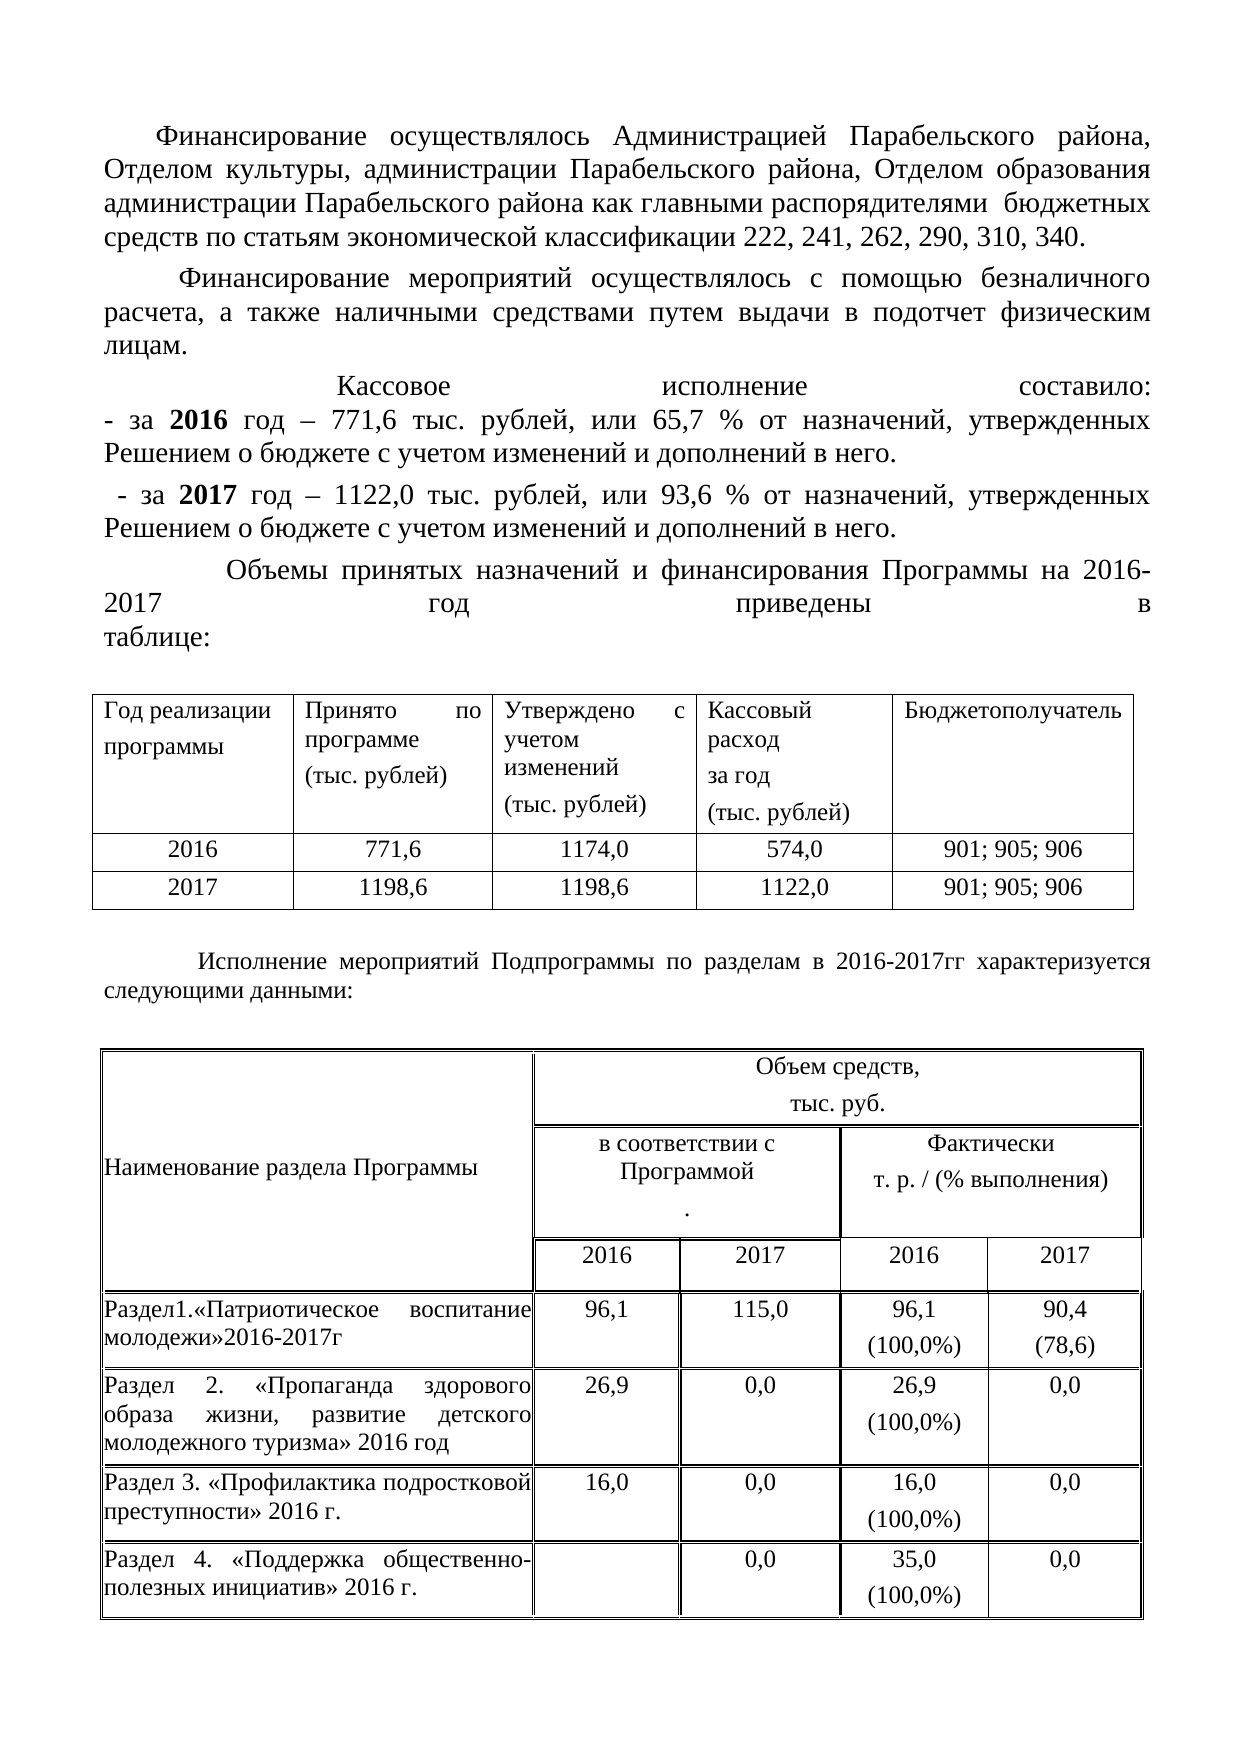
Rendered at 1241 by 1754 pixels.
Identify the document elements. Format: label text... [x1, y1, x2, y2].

table_cell Раздел 2. «Пропаганда здорового образа жизни, развитие детского молодежного туризма» 2016 год [101, 1367, 534, 1464]
table_cell 0,0 [680, 1544, 840, 1617]
table_header Год реализации программы [93, 695, 293, 833]
table_cell 0,0 [989, 1367, 1142, 1464]
table_cell 96,1 [535, 1294, 678, 1367]
table_cell 115,0 [682, 1294, 839, 1367]
text Финансирование осуществлялось Администрацией Парабельского района, Отделом культуры, администрации Парабельского района, Отделом образования администрации Парабельского района как главными распорядителями бюджетных средств по статьям экономической классификации 222, 241, 262, 290, 310, 340. [103, 118, 1152, 252]
table_cell 2017 [988, 1238, 1141, 1290]
table_cell 26,9 (100,0%) [842, 1370, 988, 1464]
table_cell 96,1 (100,0%) [842, 1294, 988, 1367]
table_cell Раздел 3. «Профилактика подростковой преступности» 2016 г. [103, 1464, 532, 1540]
table_cell 35,0 (100,0%) [840, 1544, 988, 1617]
text - за 2017 год – 1122,0 тыс. рублей, или 93,6 % от назначений, утвержденных Решением о бюджете с учетом изменений и дополнений в него. [103, 477, 1152, 544]
table_cell 2017 [681, 1241, 840, 1290]
table_cell 26,9 [535, 1370, 678, 1464]
table_cell 0,0 [989, 1540, 1141, 1617]
table_cell [534, 1540, 680, 1617]
table_cell 2017 [93, 872, 293, 908]
table_cell 2016 [93, 834, 293, 871]
table_cell в соответствии с Программой . [535, 1128, 839, 1237]
table_cell 90,4 (78,6) [989, 1290, 1141, 1367]
table_cell Раздел 4. «Поддержка общественно- полезных инициатив» 2016 г. [103, 1540, 534, 1617]
table_cell 574,0 [697, 834, 892, 871]
table_cell 1174,0 [493, 834, 696, 871]
table_cell 0,0 [989, 1464, 1141, 1540]
text Финансирование мероприятий осуществлялось с помощью безналичного расчета, а также наличными средствами путем выдачи в подотчет физическим лицам. [103, 260, 1152, 361]
table_header Объем средств, тыс. руб. [534, 1052, 1140, 1124]
table_header Принято по программе (тыс. рублей) [294, 695, 492, 833]
table_header Бюджетополучатель [893, 695, 1133, 833]
table_cell 901; 905; 906 [893, 872, 1133, 908]
table_cell 1198,6 [493, 872, 696, 908]
table_header Наименование раздела Программы [103, 1052, 534, 1290]
table_cell 16,0 (100,0%) [842, 1468, 988, 1540]
table_header Кассовый расход за год (тыс. рублей) [697, 695, 892, 833]
table_cell 2016 [841, 1238, 987, 1290]
table_cell 16,0 [535, 1468, 678, 1540]
text Объемы принятых назначений и финансирования Программы на 2016-2017 год приведены в таблице: [103, 552, 1152, 686]
table_cell 1198,6 [294, 872, 492, 908]
table_cell 0,0 [682, 1370, 839, 1464]
table_cell 2016 [536, 1241, 679, 1290]
table_cell 771,6 [294, 834, 492, 871]
table_header Утверждено с учетом изменений (тыс. рублей) [493, 695, 696, 833]
text Исполнение мероприятий Подпрограммы по разделам в 2016-2017гг характеризуется следующими данными: [103, 946, 1152, 1004]
table_cell 1122,0 [697, 872, 892, 908]
text Кассовое исполнение составило: - за 2016 год – 771,6 тыс. рублей, или 65,7 % от назначений, утвержденных Решением о бюджете с учетом изменений и дополнений в него. [103, 368, 1152, 469]
table_cell 901; 905; 906 [893, 834, 1133, 871]
table_cell Фактически т. р. / (% выполнения) [842, 1124, 1141, 1237]
table_cell Раздел1.«Патриотическое воспитание молодежи»2016-2017г [103, 1290, 532, 1367]
table_cell 0,0 [682, 1468, 839, 1540]
